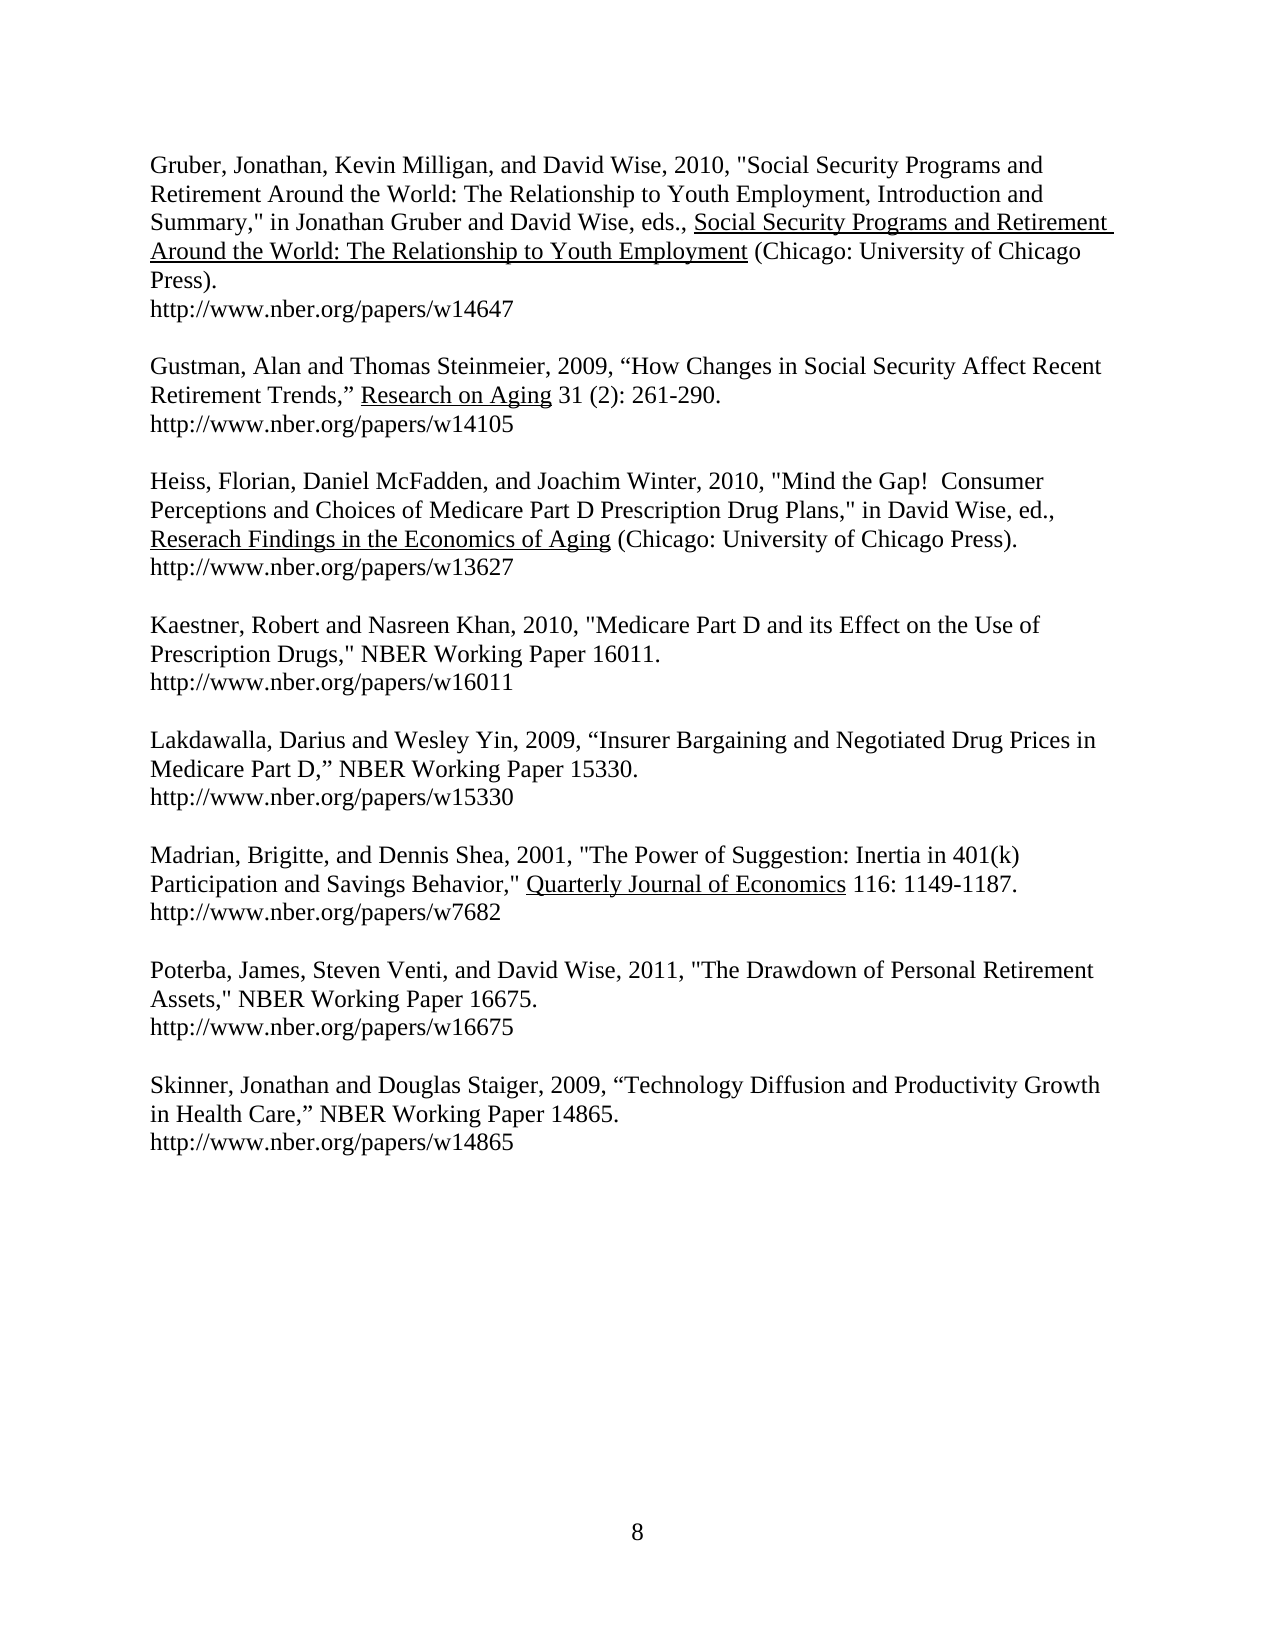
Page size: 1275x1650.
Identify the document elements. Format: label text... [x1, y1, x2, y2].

text Gustman, Alan and Thomas Steinmeier, 2009, “How Changes in Social Security Affect Recent Retirement Trends,” Research on Aging 31 (2): 261-290. [150, 351, 1125, 409]
text http://www.nber.org/papers/w14105 [150, 409, 1125, 437]
text http://www.nber.org/papers/w14647 [150, 294, 1125, 322]
text Kaestner, Robert and Nasreen Khan, 2010, "Medicare Part D and its Effect on the Use of Prescription Drugs," NBER Working Paper 16011. [150, 610, 1125, 667]
text http://www.nber.org/papers/w16675 [150, 1012, 1125, 1041]
text http://www.nber.org/papers/w16011 [150, 667, 1125, 696]
text Gruber, Jonathan, Kevin Milligan, and David Wise, 2010, "Social Security Programs and Retirement Around the World: The Relationship to Youth Employment, Introduction and Summary," in Jonathan Gruber and David Wise, eds., Social Security Programs and Retirement Around the World: The Relationship to Youth Employment (Chicago: University of Chicago Press). [150, 150, 1125, 294]
text http://www.nber.org/papers/w15330 [150, 782, 1125, 811]
text Madrian, Brigitte, and Dennis Shea, 2001, "The Power of Suggestion: Inertia in 401(k) Participation and Savings Behavior," Quarterly Journal of Economics 116: 1149-1187. [150, 840, 1125, 897]
text Poterba, James, Steven Venti, and David Wise, 2011, "The Drawdown of Personal Retirement Assets," NBER Working Paper 16675. [150, 955, 1125, 1012]
text Heiss, Florian, Daniel McFadden, and Joachim Winter, 2010, "Mind the Gap! Consumer Perceptions and Choices of Medicare Part D Prescription Drug Plans," in David Wise, ed., Reserach Findings in the Economics of Aging (Chicago: University of Chicago Press). [150, 466, 1125, 552]
text Lakdawalla, Darius and Wesley Yin, 2009, “Insurer Bargaining and Negotiated Drug Prices in Medicare Part D,” NBER Working Paper 15330. [150, 725, 1125, 782]
text http://www.nber.org/papers/w14865 [150, 1127, 1125, 1156]
text Skinner, Jonathan and Douglas Staiger, 2009, “Technology Diffusion and Productivity Growth in Health Care,” NBER Working Paper 14865. [150, 1070, 1125, 1127]
text http://www.nber.org/papers/w7682 [150, 897, 1125, 926]
text http://www.nber.org/papers/w13627 [150, 552, 1125, 581]
